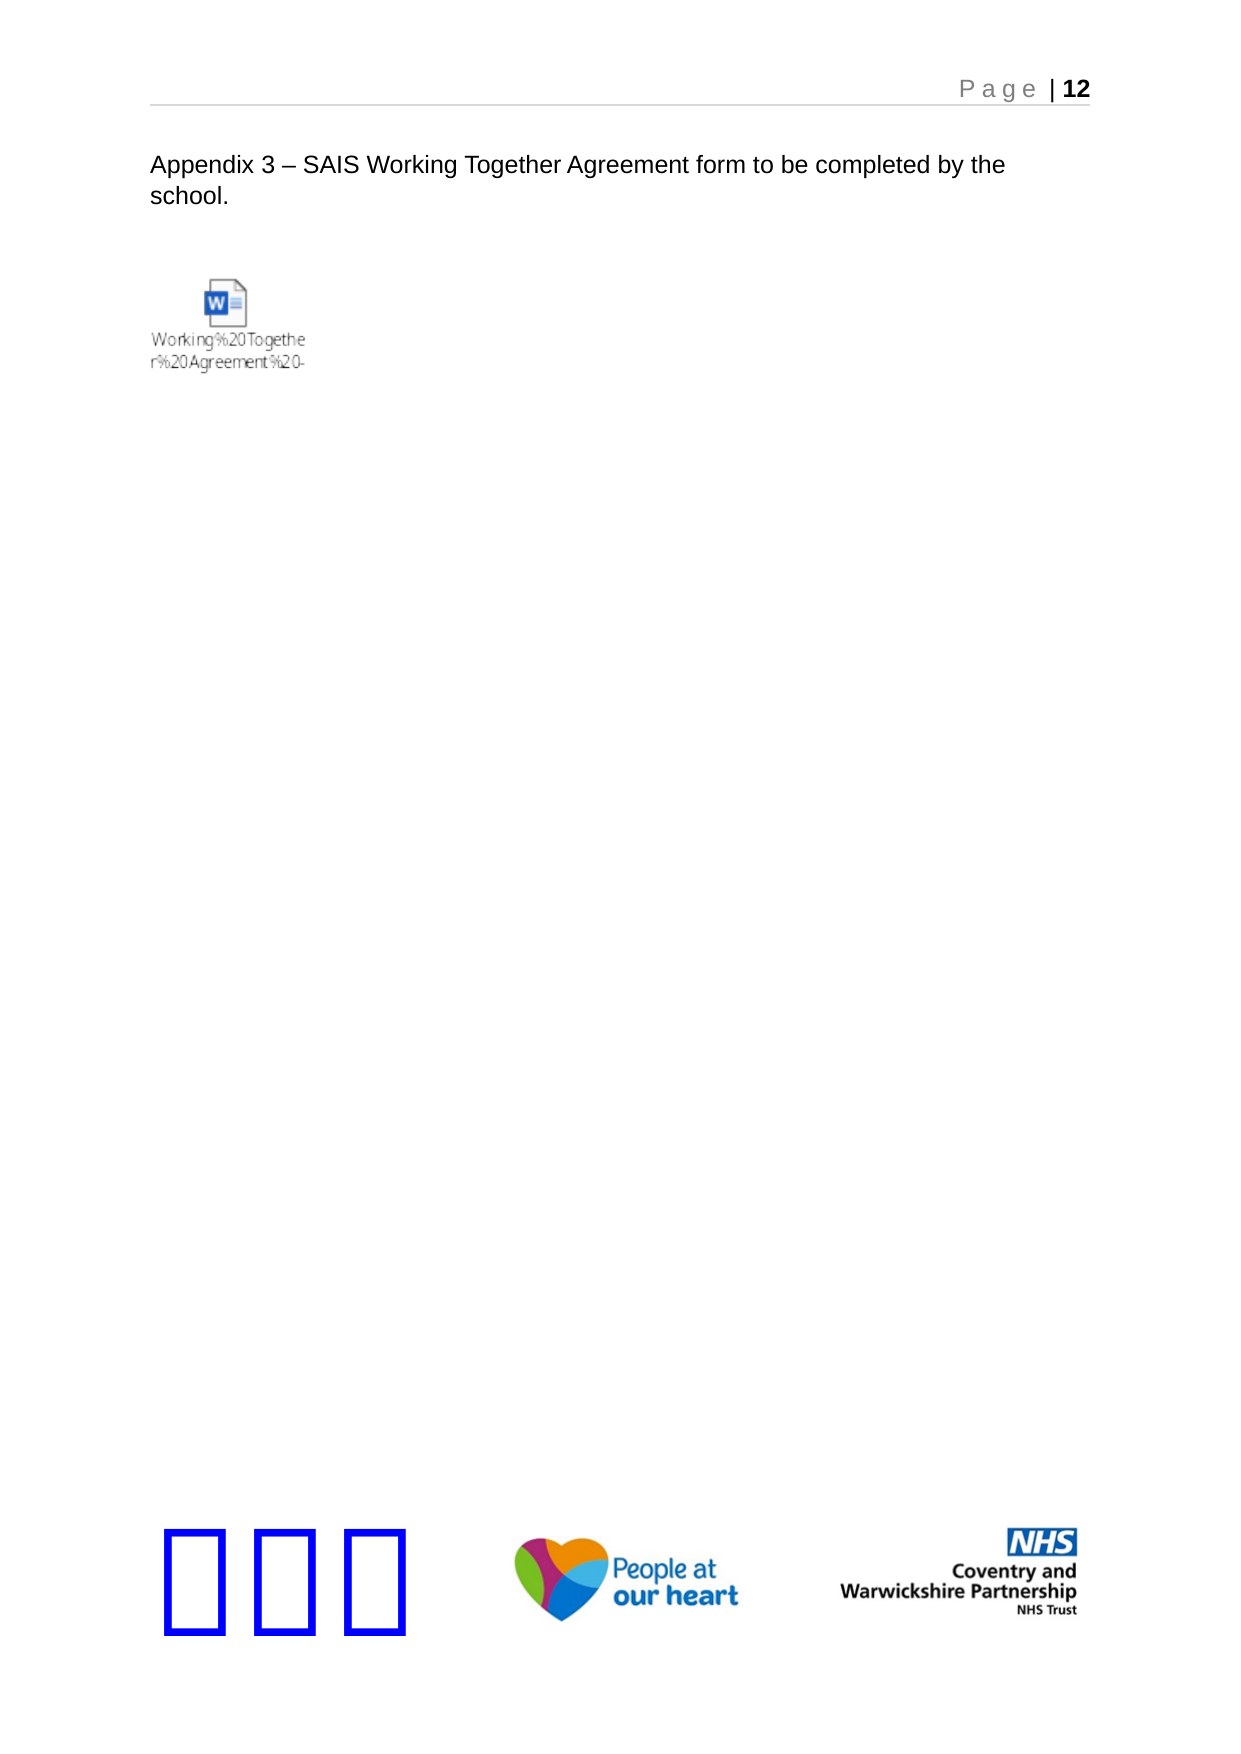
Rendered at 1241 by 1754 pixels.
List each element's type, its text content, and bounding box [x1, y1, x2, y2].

text Appendix 3 – SAIS Working Together Agreement form to be completed by the school. [150, 150, 1090, 210]
picture [487, 1522, 753, 1637]
picture [826, 1509, 1091, 1637]
